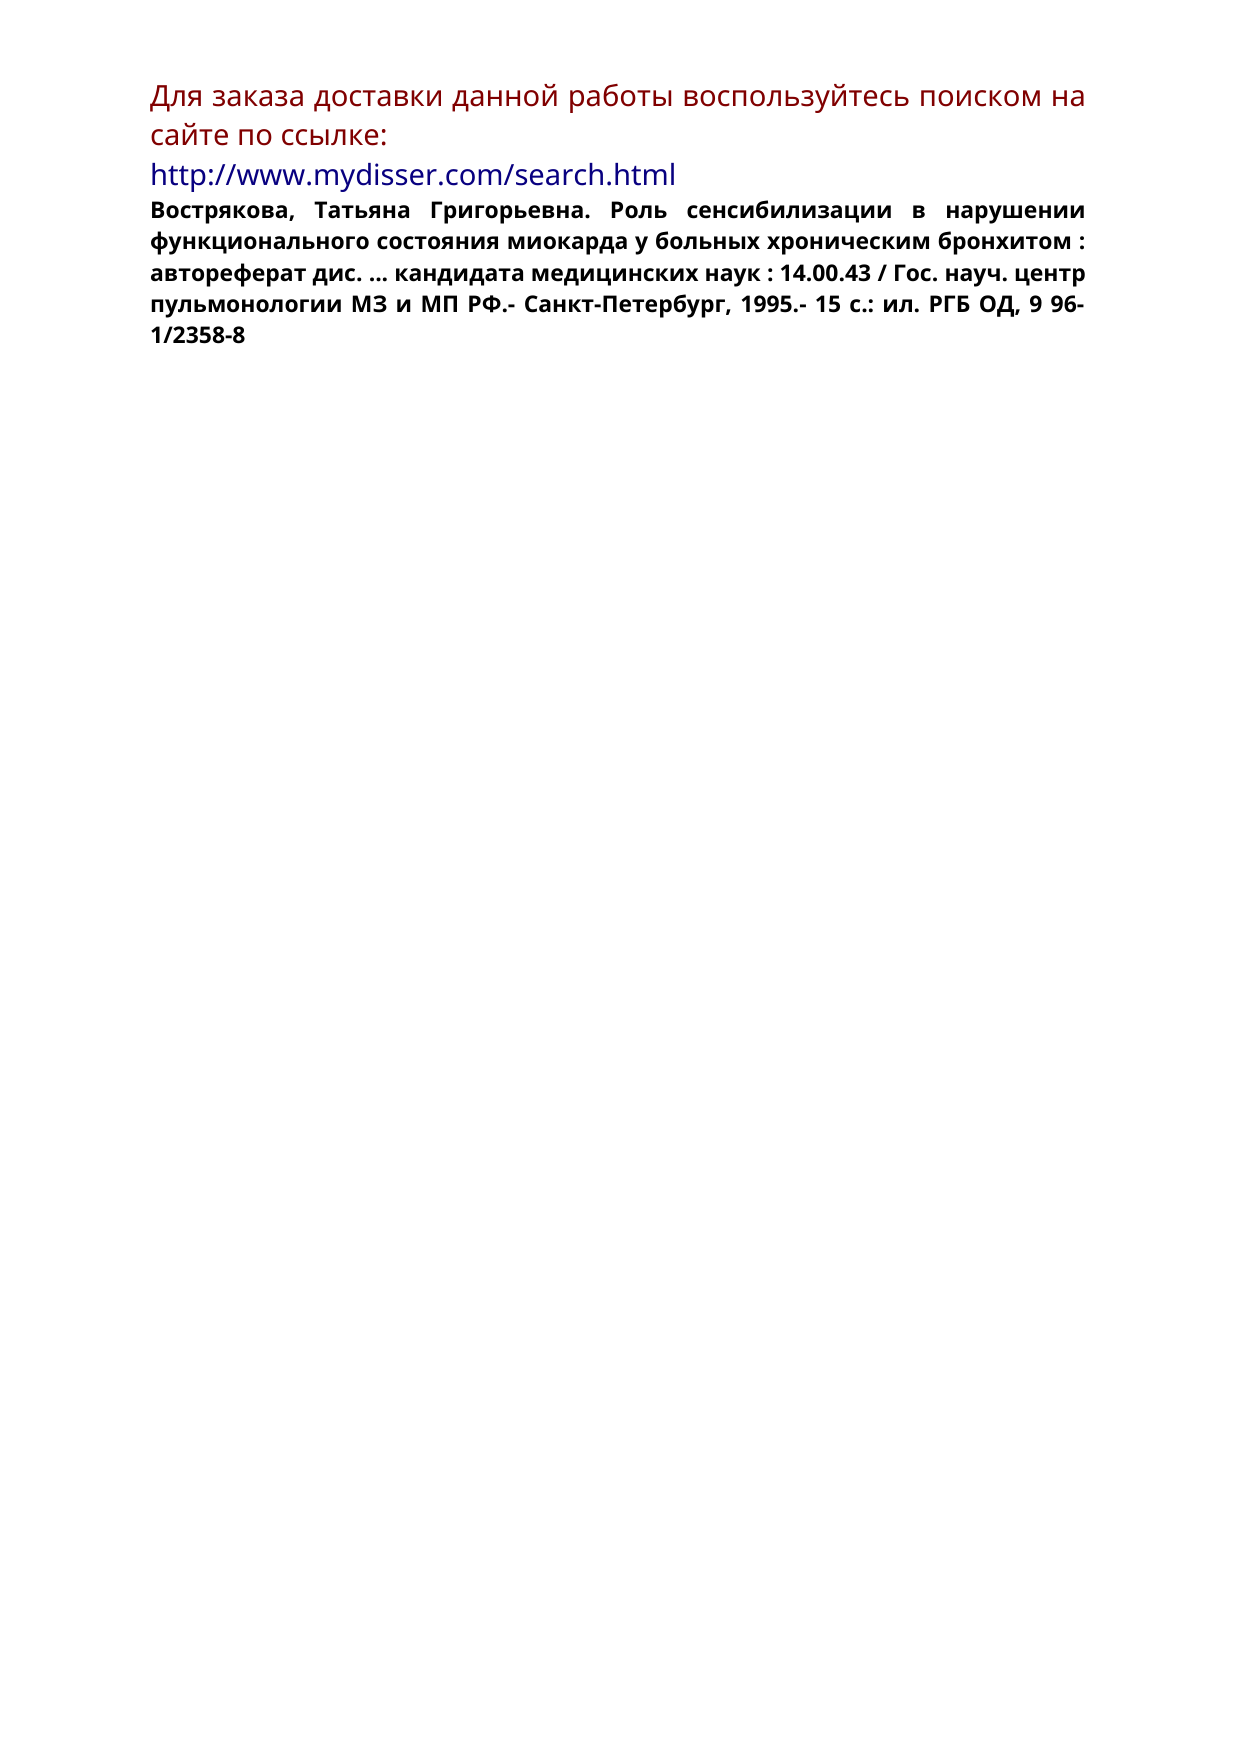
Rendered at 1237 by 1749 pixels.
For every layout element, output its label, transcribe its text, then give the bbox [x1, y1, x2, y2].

text Вострякова, Татьяна Григорьевна. Роль сенсибилизации в нарушении функционального состояния миокарда у больных хроническим бронхитом : автореферат дис. ... кандидата медицинских наук : 14.00.43 / Гос. науч. центр пульмонологии МЗ и МП РФ.- Санкт-Петербург, 1995.- 15 с.: ил. РГБ ОД, 9 96-1/2358-8 [150, 194, 1086, 350]
